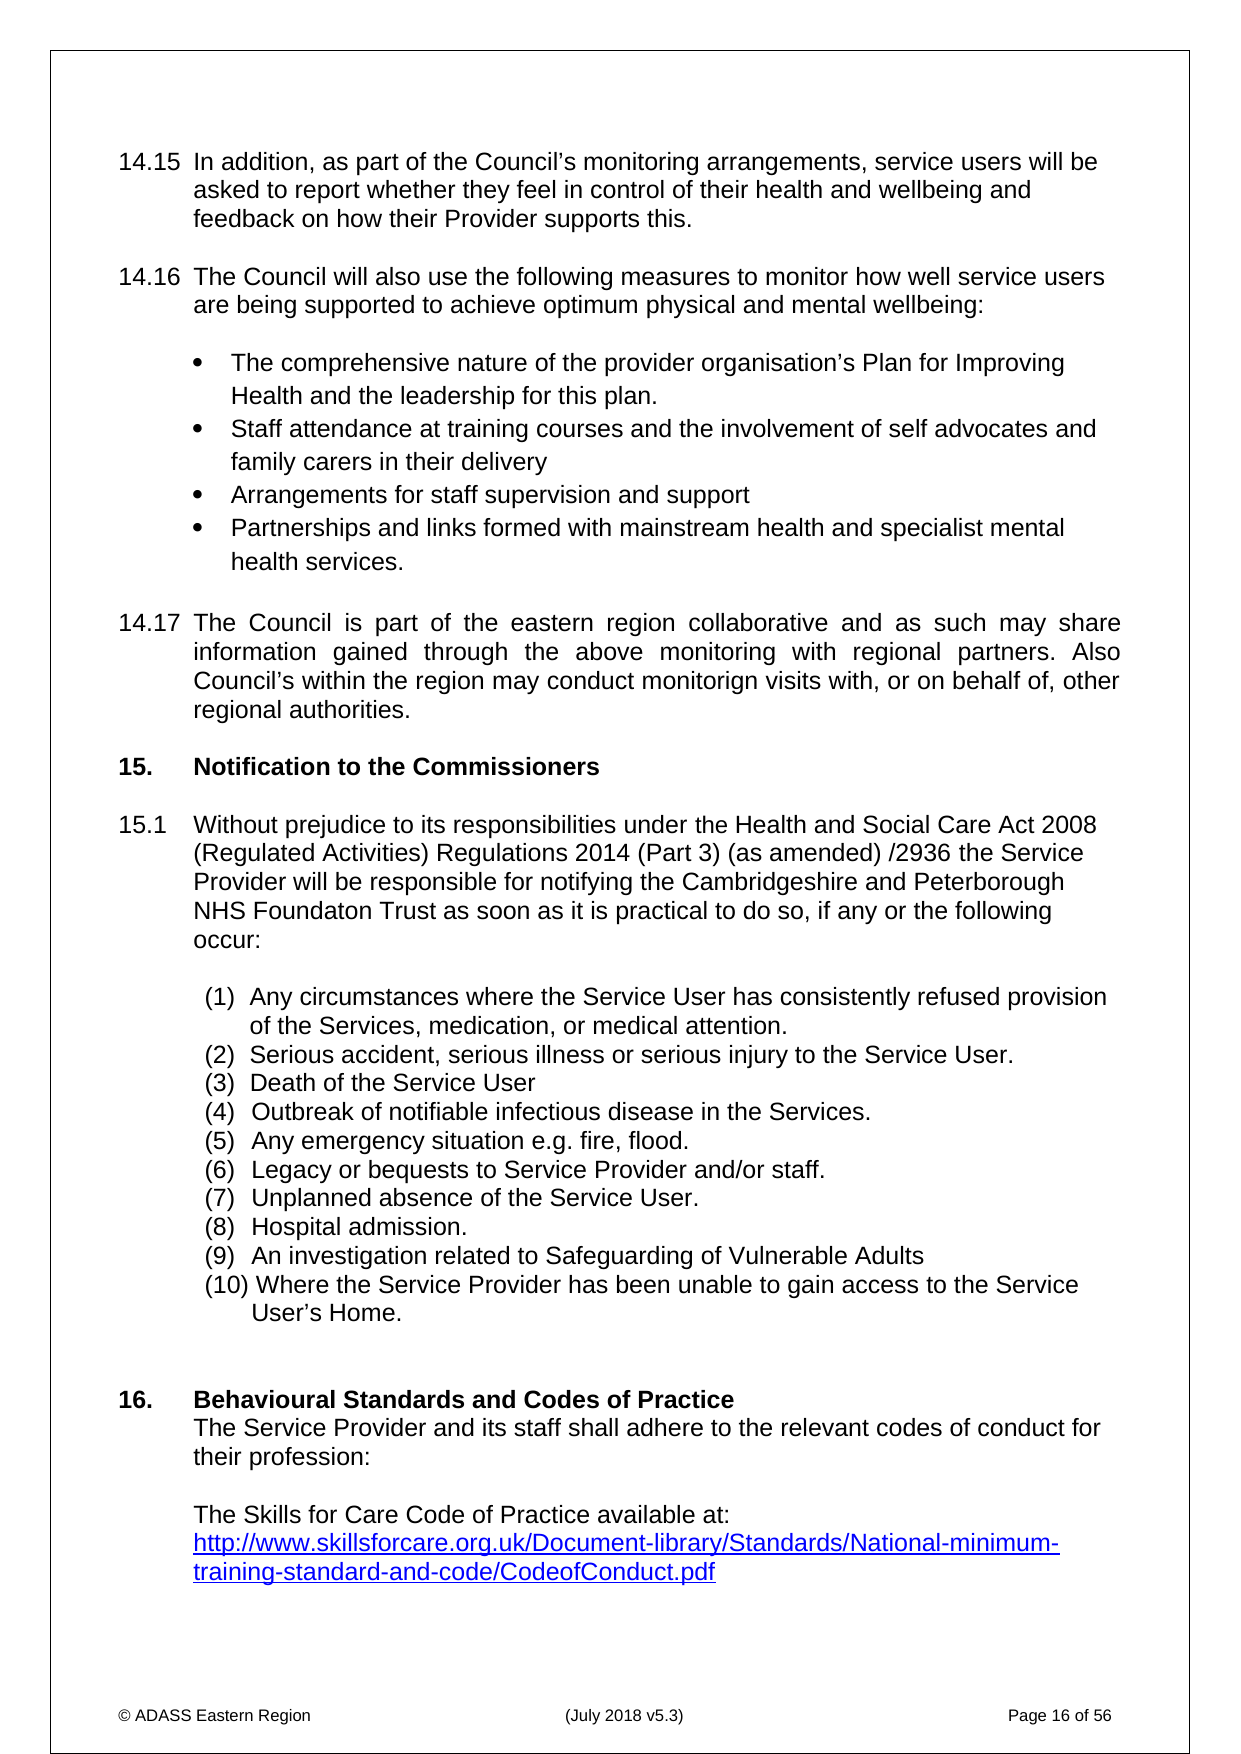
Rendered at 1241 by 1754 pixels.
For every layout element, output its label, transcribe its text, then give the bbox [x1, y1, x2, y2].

text 15. Notification to the Commissioners [118, 752, 1122, 781]
text 15.1 Without prejudice to its responsibilities under the Health and Social Care Act 2008 (Regulated Activities) Regulations 2014 (Part 3) (as amended) /2936 the Service Provider will be responsible for notifying the Cambridgeshire and Peterborough NHS Foundaton Trust as soon as it is practical to do so, if any or the following occur: [118, 809, 1122, 953]
text (1) Any circumstances where the Service User has consistently refused provision of the Services, medication, or medical attention. [204, 982, 1122, 1039]
text (5) Any emergency situation e.g. fire, flood. [204, 1126, 1122, 1154]
list Arrangements for staff supervision and support [193, 480, 1122, 509]
text 14.16 The Council will also use the following measures to monitor how well service users are being supported to achieve optimum physical and mental wellbeing: [118, 262, 1122, 319]
text (3) Death of the Service User [204, 1068, 1122, 1097]
text http://www.skillsforcare.org.uk/Document-library/Standards/National-minimum-training-standard-and-code/CodeofConduct.pdf [193, 1528, 1122, 1586]
list Staff attendance at training courses and the involvement of self advocates and family carers in their delivery [193, 414, 1122, 476]
text (8) Hospital admission. [204, 1212, 1122, 1241]
text The Skills for Care Code of Practice available at: [193, 1499, 1122, 1528]
list Partnerships and links formed with mainstream health and specialist mental health services. [193, 513, 1122, 575]
text 16. Behavioural Standards and Codes of Practice [118, 1384, 1122, 1413]
text 14.15 In addition, as part of the Council’s monitoring arrangements, service users will be asked to report whether they feel in control of their health and wellbeing and feedback on how their Provider supports this. [118, 147, 1122, 233]
text The Service Provider and its staff shall adhere to the relevant codes of conduct for their profession: [193, 1413, 1122, 1471]
text (6) Legacy or bequests to Service Provider and/or staff. [204, 1154, 1122, 1183]
text (9) An investigation related to Safeguarding of Vulnerable Adults [204, 1241, 1122, 1269]
text 14.17 The Council is part of the eastern region collaborative and as such may share information gained through the above monitoring with regional partners. Also Council’s within the region may conduct monitorign visits with, or on behalf of, other regional authorities. [118, 608, 1122, 723]
text (2) Serious accident, serious illness or serious injury to the Service User. [204, 1039, 1122, 1068]
text (7) Unplanned absence of the Service User. [204, 1183, 1122, 1212]
list The comprehensive nature of the provider organisation’s Plan for Improving Health and the leadership for this plan. [193, 348, 1122, 410]
text (4) Outbreak of notifiable infectious disease in the Services. [204, 1097, 1122, 1126]
text (10) Where the Service Provider has been unable to gain access to the Service User’s Home. [204, 1269, 1122, 1327]
